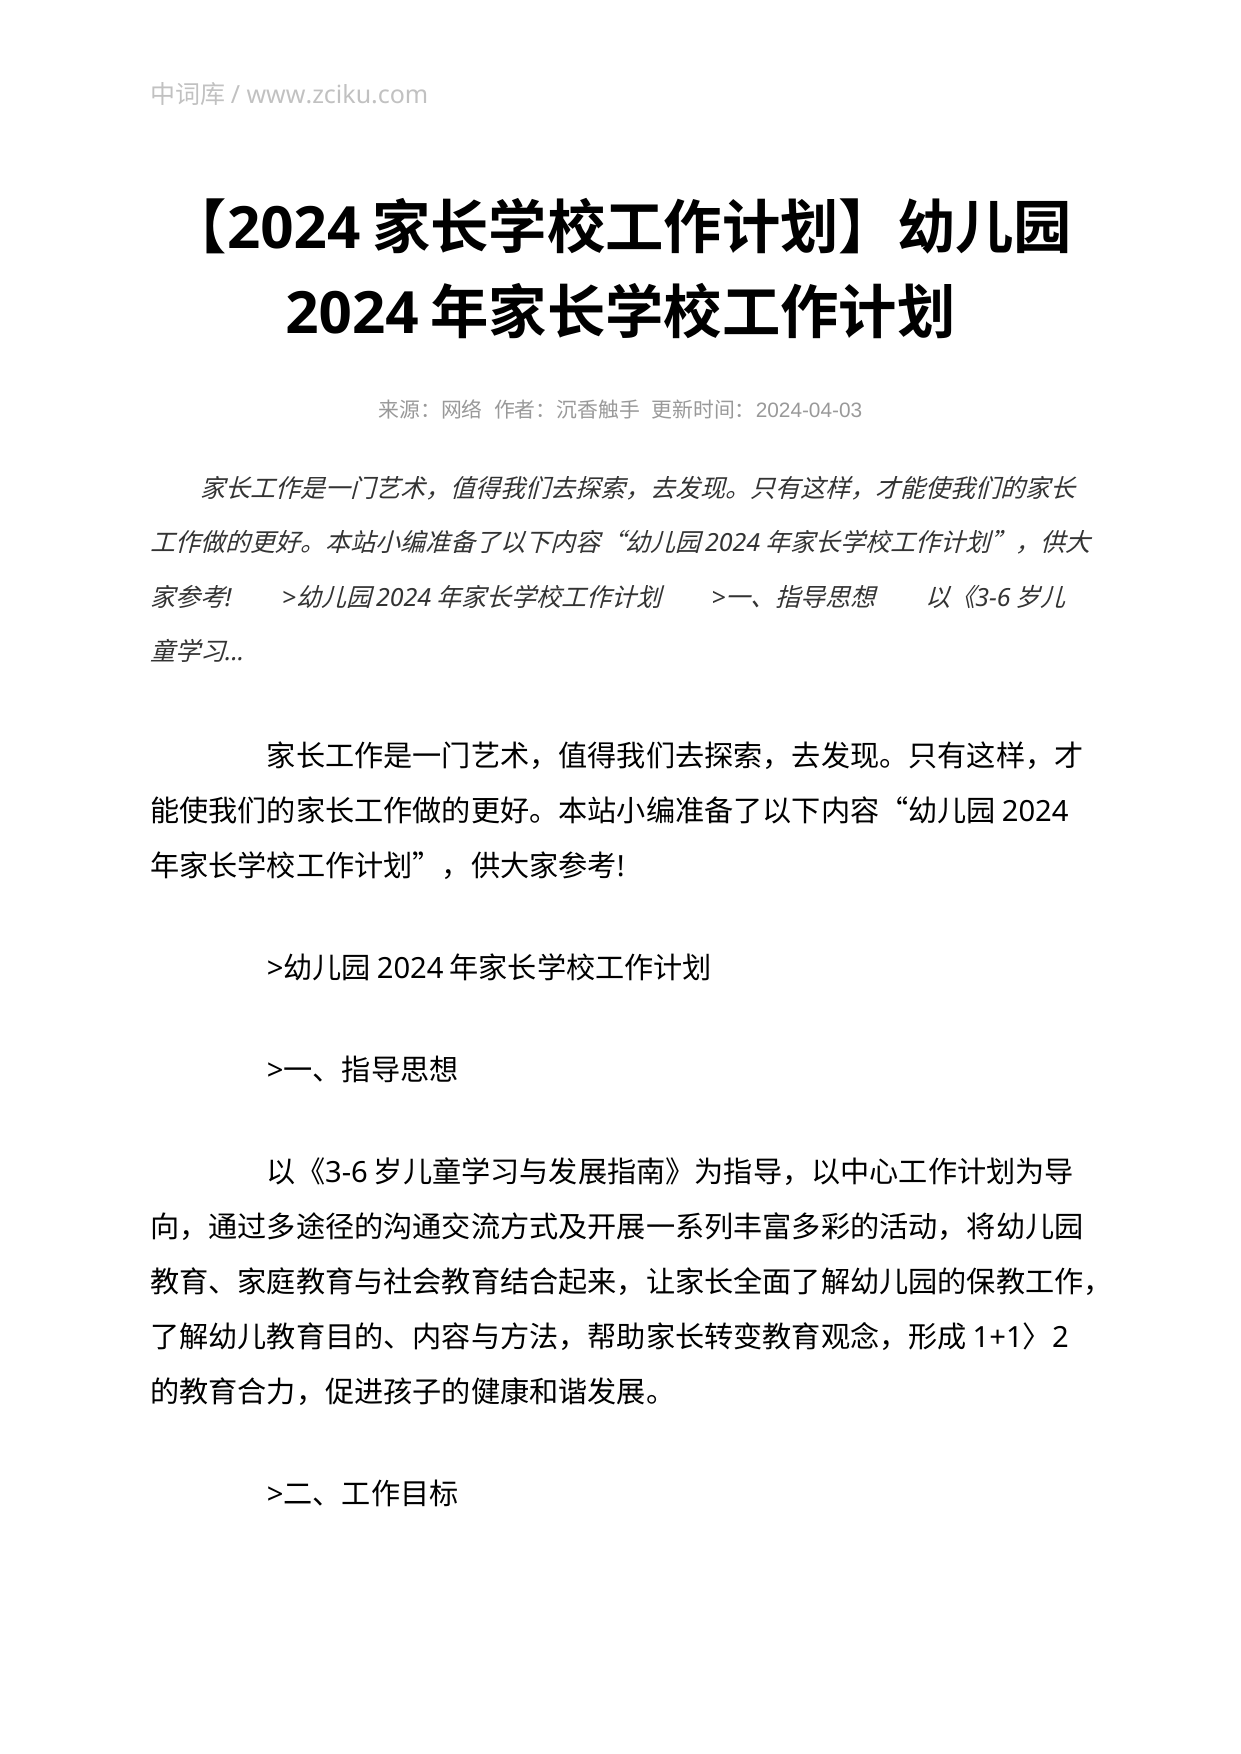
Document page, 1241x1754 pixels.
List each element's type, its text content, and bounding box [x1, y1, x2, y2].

text 家长工作是一门艺术，值得我们去探索，去发现。只有这样，才能使我们的家长工作做的更好。本站小编准备了以下内容“幼儿园2024年家长学校工作计划”，供大家参考! >幼儿园2024年家长学校工作计划 >一、指导思想 以《3-6岁儿童学习... [150, 468, 1090, 668]
text >一、指导思想 [150, 1047, 1090, 1089]
text 家长工作是一门艺术，值得我们去探索，去发现。只有这样，才能使我们的家长工作做的更好。本站小编准备了以下内容“幼儿园2024年家长学校工作计划”，供大家参考! [150, 733, 1090, 885]
text 以《3-6岁儿童学习与发展指南》为指导，以中心工作计划为导向，通过多途径的沟通交流方式及开展一系列丰富多彩的活动，将幼儿园教育、家庭教育与社会教育结合起来，让家长全面了解幼儿园的保教工作，了解幼儿教育目的、内容与方法，帮助家长转变教育观念，形成1+1〉2的教育合力，促进孩子的健康和谐发展。 [150, 1149, 1090, 1411]
subtitle 【2024家长学校工作计划】幼儿园2024年家长学校工作计划 [150, 181, 1090, 351]
text >幼儿园2024年家长学校工作计划 [150, 945, 1090, 987]
text >二、工作目标 [150, 1470, 1090, 1513]
text 来源：网络 作者：沉香触手 更新时间：2024-04-03 [150, 398, 1090, 422]
